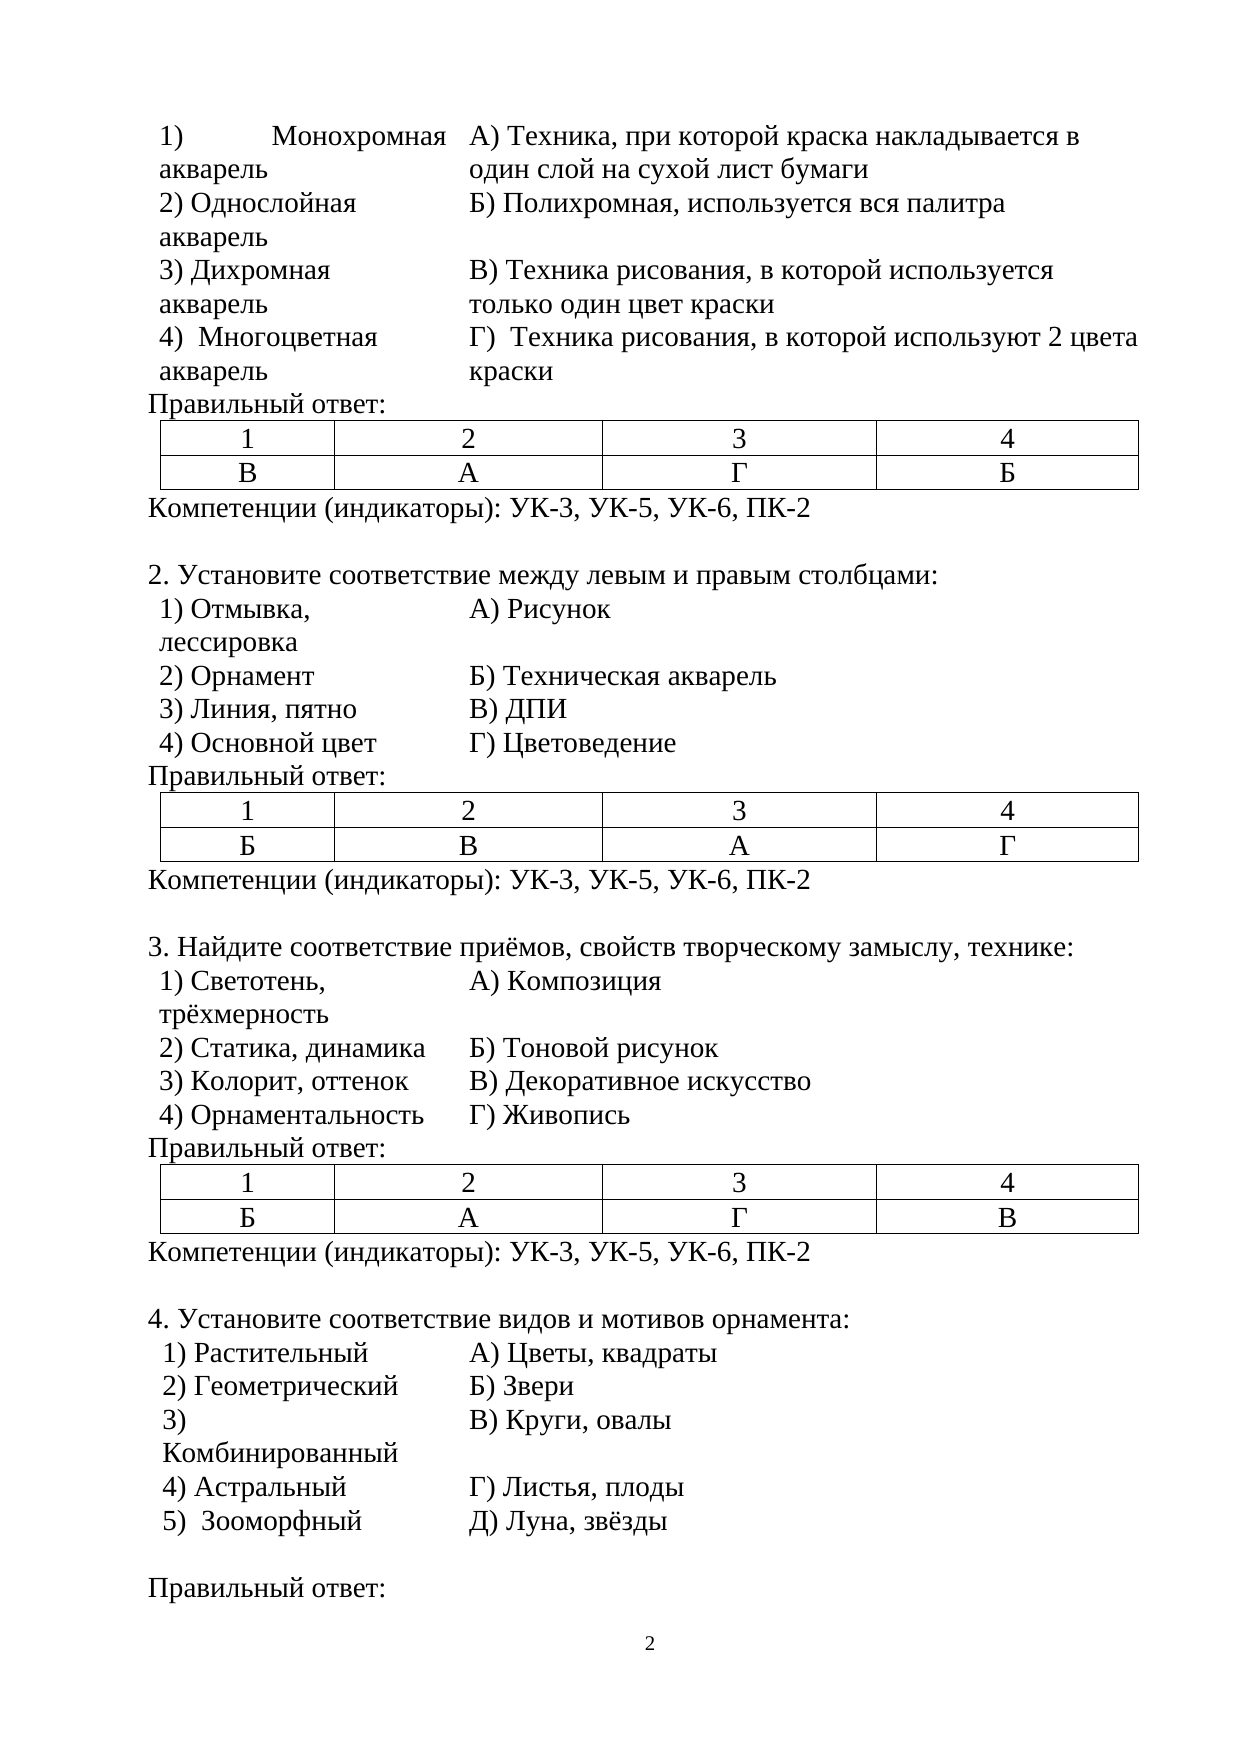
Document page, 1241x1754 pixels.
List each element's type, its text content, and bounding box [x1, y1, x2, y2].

text 2. Установите соответствие между левым и правым столбцами: [148, 557, 1152, 591]
table_header 3 [603, 421, 876, 454]
table_cell Б [161, 1200, 334, 1233]
table_header А) Цветы, квадраты Б) Звери В) Круги, овалы Г) Листья, плоды Д) Луна, звёзды [458, 1335, 1152, 1536]
text 3. Найдите соответствие приёмов, свойств творческому замыслу, технике: [148, 929, 1152, 963]
table_header 1 [161, 1165, 334, 1199]
table_header 1) Отмывка, лессировка 2) Орнамент 3) Линия, пятно 4) Основной цвет [148, 591, 458, 758]
table_header А) Техника, при которой краска накладывается в один слой на сухой лист бумаги Б) Полихромная, используется вся палитра В) Техника рисования, в которой используется только один цвет краски Г) Техника рисования, в которой используют 2 цвета краски [458, 118, 1152, 386]
table_header 2 [335, 1165, 602, 1199]
table_header 1 [161, 793, 334, 827]
text Правильный ответ: [148, 758, 1152, 792]
text Компетенции (индикаторы): УК-3, УК-5, УК-6, ПК-2 [148, 862, 1152, 896]
table_cell Г [877, 828, 1138, 861]
table_cell Б [161, 828, 334, 861]
text Компетенции (индикаторы): УК-3, УК-5, УК-6, ПК-2 [148, 490, 1152, 524]
text 4. Установите соответствие видов и мотивов орнамента: [148, 1301, 1152, 1335]
table_cell В [335, 828, 602, 861]
table_cell Г [603, 1200, 876, 1233]
text Правильный ответ: [148, 1570, 1152, 1603]
table_cell В [877, 1200, 1138, 1233]
table_header 4 [877, 421, 1138, 454]
table_header 1) Монохромная акварель 2) Однослойная акварель 3) Дихромная акварель 4) Многоцветная акварель [148, 118, 458, 386]
table_header 1 [161, 421, 334, 454]
table_cell Б [877, 456, 1138, 489]
table_header А) Рисунок Б) Техническая акварель В) ДПИ Г) Цветоведение [458, 591, 1152, 758]
table_header А) Композиция Б) Тоновой рисунок В) Декоративное искусство Г) Живопись [458, 963, 1152, 1131]
table_cell А [335, 1200, 602, 1233]
table_cell Г [603, 456, 876, 489]
table_header 4 [877, 1165, 1138, 1199]
table_header 4 [877, 793, 1138, 827]
text Компетенции (индикаторы): УК-3, УК-5, УК-6, ПК-2 [148, 1234, 1152, 1268]
table_cell В [161, 456, 334, 489]
text Правильный ответ: [148, 1131, 1152, 1164]
table_cell А [335, 456, 602, 489]
table_header 3 [603, 1165, 876, 1199]
table_header 2 [335, 421, 602, 454]
table_header 1) Светотень, трёхмерность 2) Статика, динамика 3) Колорит, оттенок 4) Орнаментальность [148, 963, 458, 1131]
table_header 1) Растительный 2) Геометрический 3) Комбинированный 4) Астральный 5) Зооморфный [148, 1335, 458, 1536]
table_header 2 [335, 793, 602, 827]
text Правильный ответ: [148, 386, 1152, 420]
table_header 3 [603, 793, 876, 827]
table_cell А [603, 828, 876, 861]
